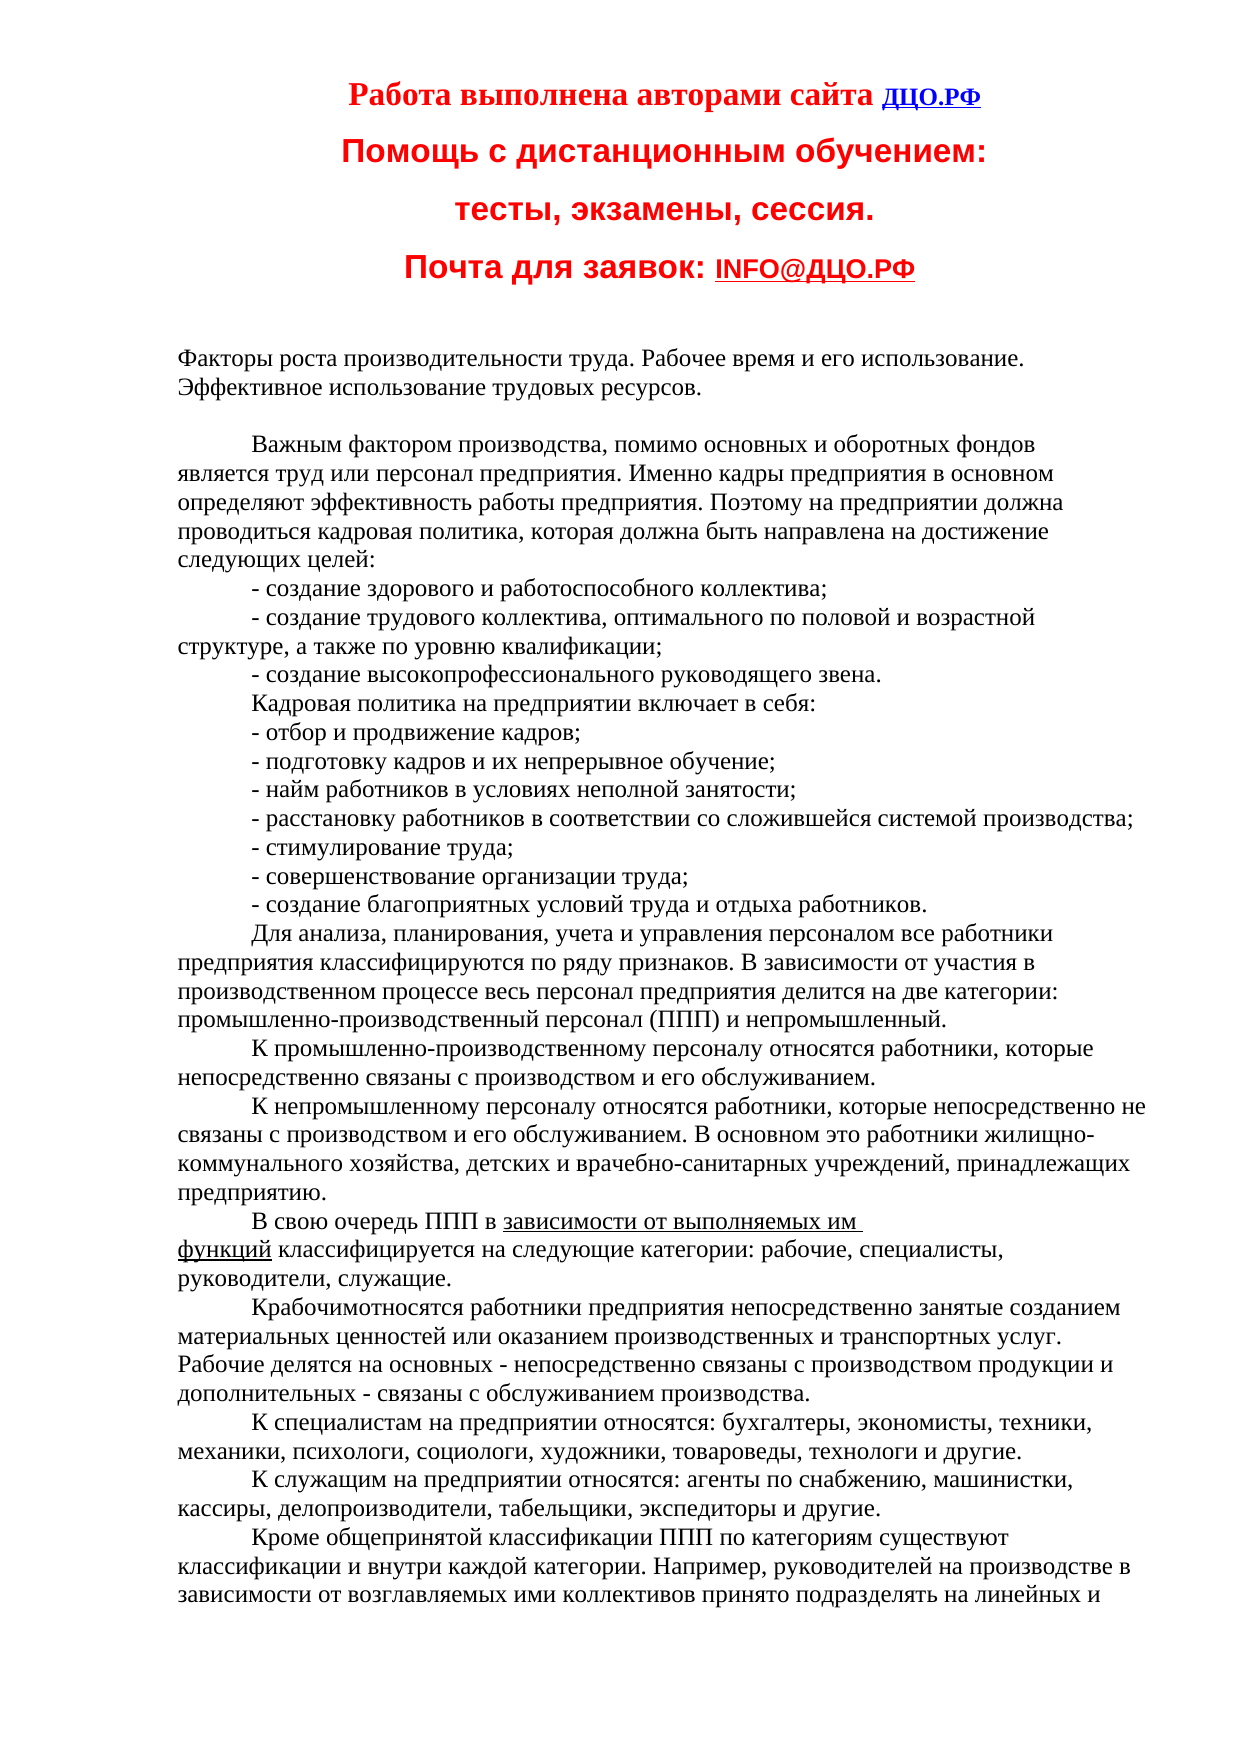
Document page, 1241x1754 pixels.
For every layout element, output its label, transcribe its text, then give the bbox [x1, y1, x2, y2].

text Крабочимотносятся работники предприятия непосредственно занятые созданием материальных ценностей или оказанием производственных и транспортных услуг. Рабочие делятся на основных - непосредственно связаны с производством продукции и дополнительных - связаны с обслуживанием производства. [177, 1292, 1152, 1407]
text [177, 343, 1152, 401]
text К промышленно-производственному персоналу относятся работники, которые непосредственно связаны с производством и его обслуживанием. [177, 1033, 1152, 1091]
text К непромышленному персоналу относятся работники, которые непосредственно не связаны с производством и его обслуживанием. В основном это работники жилищно-коммунального хозяйства, детских и врачебно-санитарных учреждений, принадлежащих предприятию. [177, 1091, 1152, 1206]
text - создание трудового коллектива, оптимального по половой и возрастной структуре, а также по уровню квалификации; [177, 602, 1152, 659]
text - создание здорового и работоспособного коллектива; [177, 573, 1152, 602]
text Важным фактором производства, помимо основных и оборотных фондов является труд или персонал предприятия. Именно кадры предприятия в основном определяют эффективность работы предприятия. Поэтому на предприятии должна проводиться кадровая политика, которая должна быть направлена на достижение следующих целей: [177, 429, 1152, 573]
text - стимулирование труда; [177, 832, 1152, 861]
text - создание благоприятных условий труда и отдыха работников. [177, 889, 1152, 918]
text - отбор и продвижение кадров; [177, 717, 1152, 746]
text - создание высокопрофессионального руководящего звена. [177, 659, 1152, 688]
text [177, 1522, 1152, 1608]
text - совершенствование организации труда; [177, 861, 1152, 889]
text - найм работников в условиях неполной занятости; [177, 774, 1152, 803]
text - подготовку кадров и их непрерывное обучение; [177, 746, 1152, 774]
text - расстановку работников в соответствии со сложившейся системой производства; [177, 803, 1152, 832]
text Для анализа, планирования, учета и управления персоналом все работники предприятия классифицируются по ряду признаков. В зависимости от участия в производственном процессе весь персонал предприятия делится на две категории: промышленно-производственный персонал (ППП) и непромышленный. [177, 918, 1152, 1033]
text В свою очередь ППП в зависимости от выполняемых им функций классифицируется на следующие категории: рабочие, специалисты, руководители, служащие. [177, 1206, 1152, 1292]
text Кадровая политика на предприятии включает в себя: [177, 688, 1152, 717]
text К служащим на предприятии относятся: агенты по снабжению, машинистки, кассиры, делопроизводители, табельщики, экспедиторы и другие. [177, 1464, 1152, 1522]
text К специалистам на предприятии относятся: бухгалтеры, экономисты, техники, механики, психологи, социологи, художники, товароведы, технологи и другие. [177, 1407, 1152, 1464]
